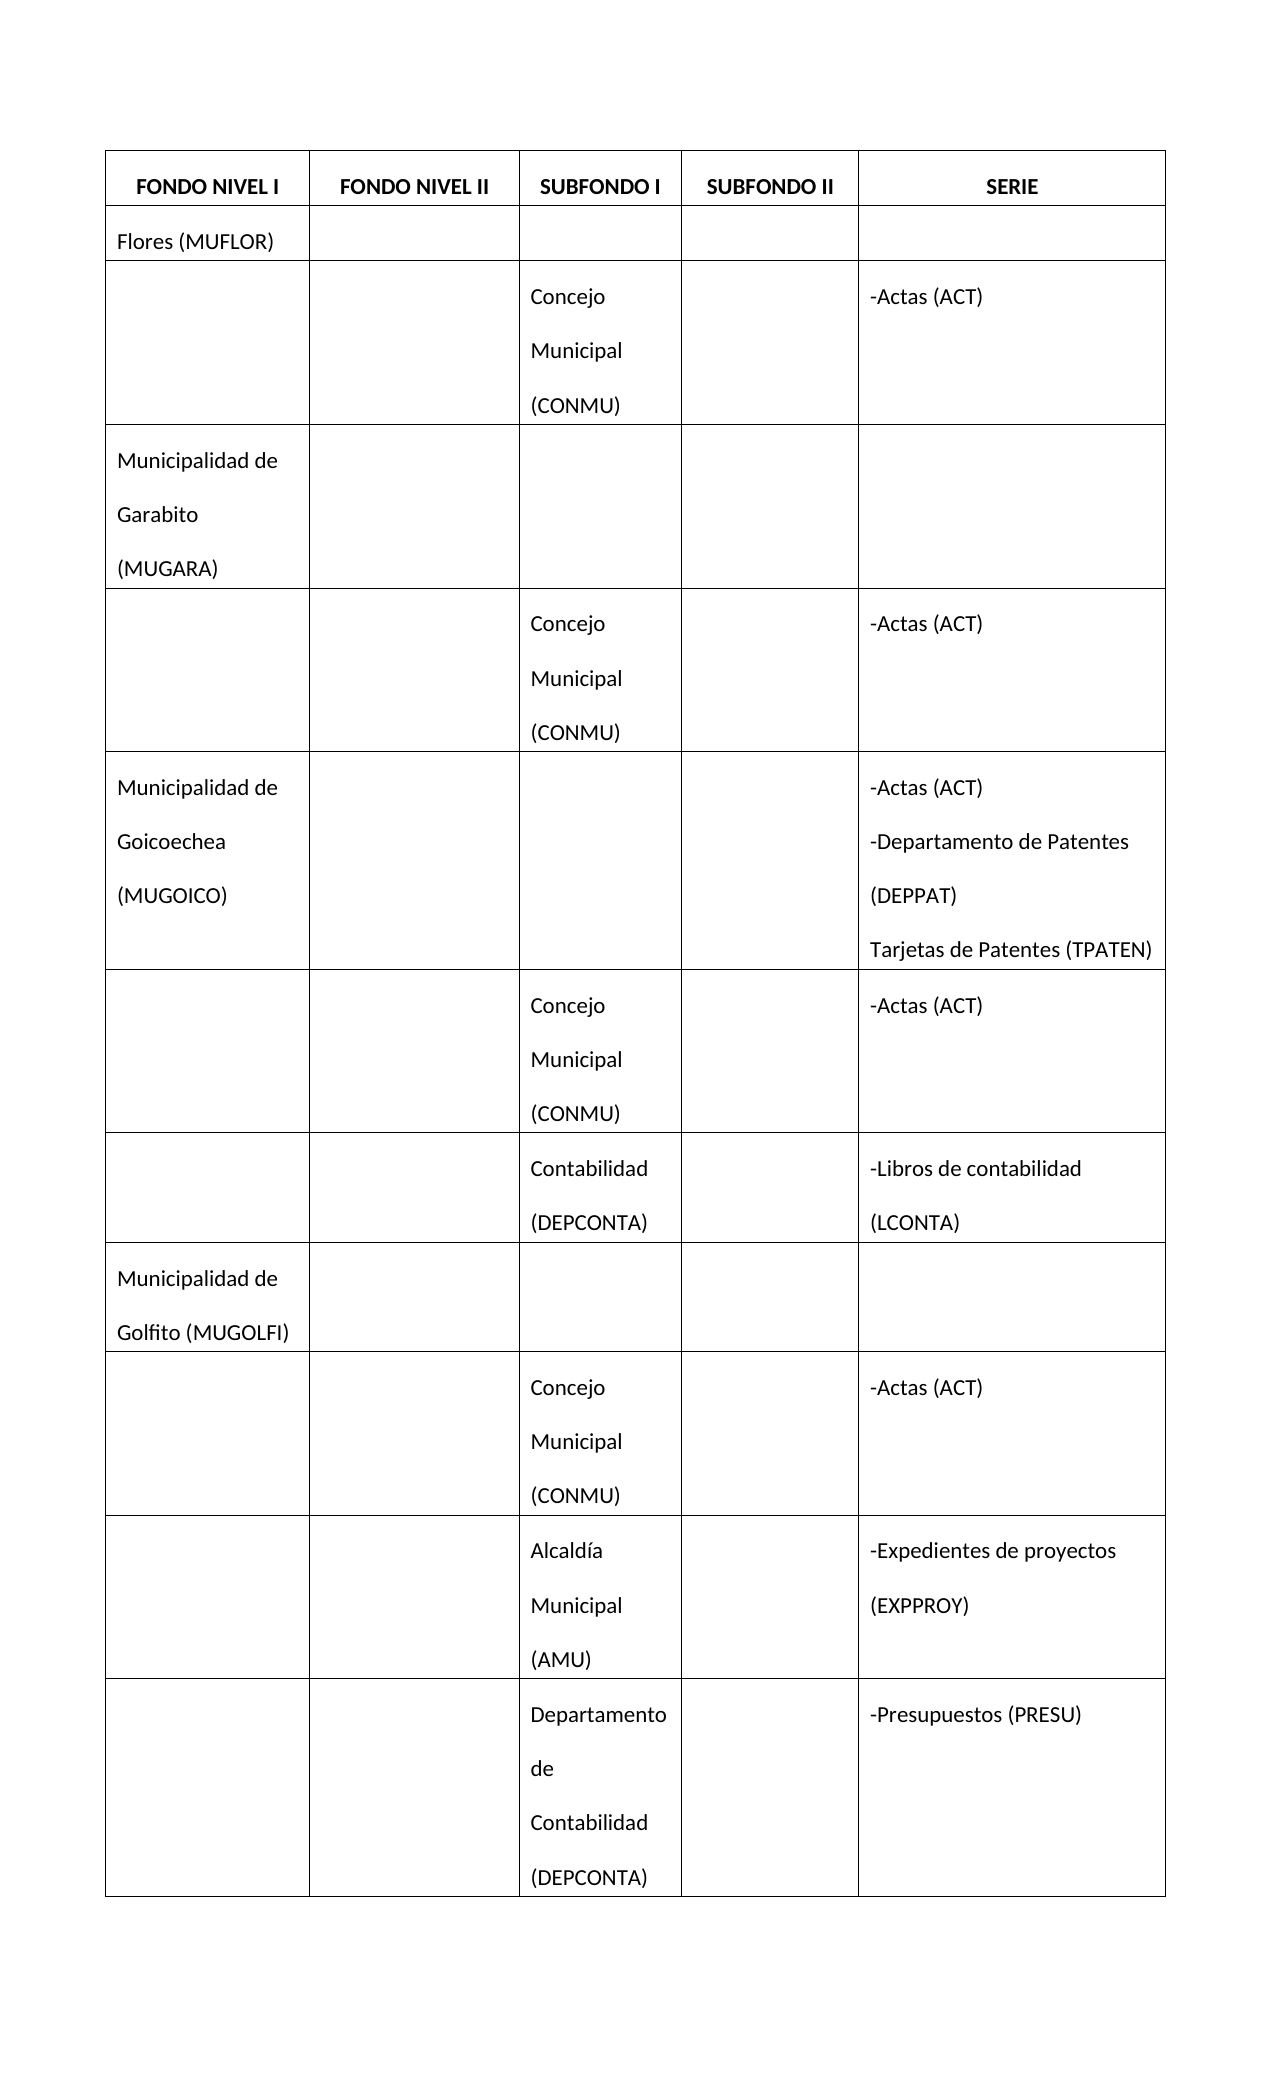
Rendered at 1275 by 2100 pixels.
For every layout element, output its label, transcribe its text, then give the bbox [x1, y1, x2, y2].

table_cell [106, 1679, 309, 1896]
table_cell [310, 752, 519, 969]
table_cell Concejo Municipal (CONMU) [520, 589, 681, 751]
table_cell Departamento de Contabilidad (DEPCONTA) [520, 1679, 681, 1896]
table_cell [520, 425, 681, 587]
table_cell [859, 1243, 1165, 1351]
table_cell -Expedientes de proyectos (EXPPROY) [859, 1516, 1165, 1678]
table_cell [106, 970, 309, 1132]
table_cell [682, 1352, 858, 1514]
table_header SUBFONDO II [682, 151, 858, 205]
table_cell [106, 1133, 309, 1242]
table_cell [310, 589, 519, 751]
table_cell [859, 206, 1165, 260]
table_cell [106, 1352, 309, 1514]
table_cell [682, 970, 858, 1132]
table_cell Municipalidad de Golfito (MUGOLFI) [106, 1243, 309, 1351]
table_header FONDO NIVEL I [106, 151, 309, 205]
table_cell Alcaldía Municipal (AMU) [520, 1516, 681, 1678]
table_cell [682, 752, 858, 969]
table_cell [682, 1679, 858, 1896]
table_cell Contabilidad (DEPCONTA) [520, 1133, 681, 1242]
table_cell [106, 589, 309, 751]
table_header SERIE [859, 151, 1165, 205]
table_cell [310, 261, 519, 424]
table_cell [682, 1133, 858, 1242]
table_header FONDO NIVEL II [310, 151, 519, 205]
table_cell Concejo Municipal (CONMU) [520, 261, 681, 424]
table_cell -Actas (ACT) [859, 589, 1165, 751]
table_cell [682, 589, 858, 751]
table_cell [310, 206, 519, 260]
table_cell -Actas (ACT) [859, 261, 1165, 424]
table_cell [682, 261, 858, 424]
table_cell [310, 425, 519, 587]
table_cell [520, 206, 681, 260]
table_cell Municipalidad de Goicoechea (MUGOICO) [106, 752, 309, 969]
table_cell -Actas (ACT) [859, 1352, 1165, 1514]
table_cell [106, 1516, 309, 1678]
table_cell [310, 1352, 519, 1514]
table_cell [310, 1243, 519, 1351]
table_cell Concejo Municipal (CONMU) [520, 1352, 681, 1514]
table_cell [859, 425, 1165, 587]
table_header SUBFONDO I [520, 151, 681, 205]
table_cell -Actas (ACT) [859, 970, 1165, 1132]
table_cell -Libros de contabilidad (LCONTA) [859, 1133, 1165, 1242]
table_cell [310, 1133, 519, 1242]
table_cell [682, 206, 858, 260]
table_cell [106, 261, 309, 424]
table_cell [520, 752, 681, 969]
table_cell [682, 1516, 858, 1678]
table_cell [682, 425, 858, 587]
table_cell [310, 970, 519, 1132]
table_cell -Actas (ACT) -Departamento de Patentes (DEPPAT) Tarjetas de Patentes (TPATEN) [859, 752, 1165, 969]
table_cell [520, 1243, 681, 1351]
table_cell Municipalidad de Garabito (MUGARA) [106, 425, 309, 587]
table_cell [310, 1679, 519, 1896]
table_cell [682, 1243, 858, 1351]
table_cell -Presupuestos (PRESU) [859, 1679, 1165, 1896]
table_cell Concejo Municipal (CONMU) [520, 970, 681, 1132]
table_cell [310, 1516, 519, 1678]
table_cell Municipalidad de Flores (MUFLOR) [106, 206, 309, 260]
